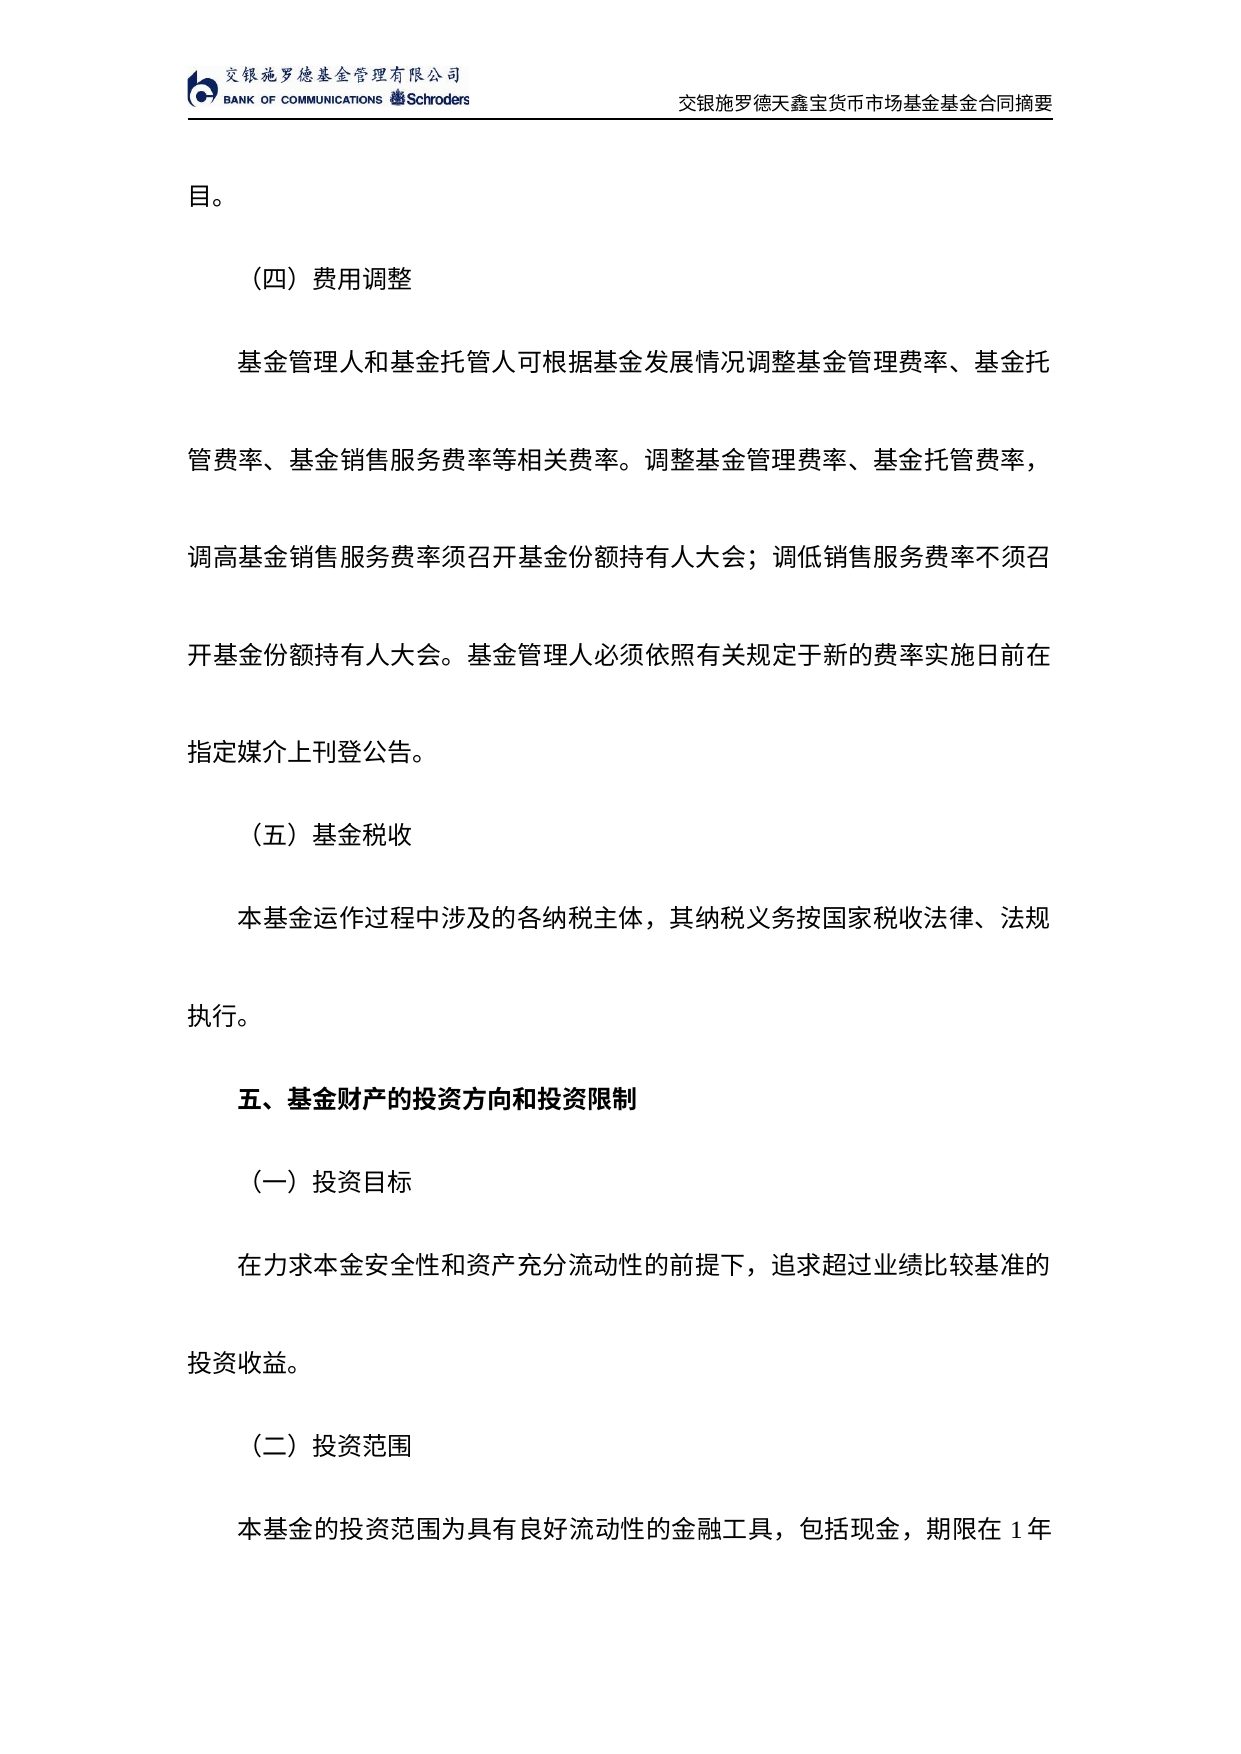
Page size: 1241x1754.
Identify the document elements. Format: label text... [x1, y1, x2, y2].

text （四）费用调整 [187, 245, 1053, 310]
text （一）投资目标 [187, 1148, 1053, 1213]
picture [187, 66, 470, 107]
text （五）基金税收 [187, 801, 1053, 866]
text 五、基金财产的投资方向和投资限制 [187, 1065, 1053, 1130]
text 本基金运作过程中涉及的各纳税主体，其纳税义务按国家税收法律、法规执行。 [187, 884, 1053, 1047]
text （二）投资范围 [187, 1412, 1053, 1477]
text 在力求本金安全性和资产充分流动性的前提下，追求超过业绩比较基准的投资收益。 [187, 1231, 1053, 1394]
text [187, 1495, 1053, 1560]
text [187, 162, 1053, 227]
text 基金管理人和基金托管人可根据基金发展情况调整基金管理费率、基金托管费率、基金销售服务费率等相关费率。调整基金管理费率、基金托管费率，调高基金销售服务费率须召开基金份额持有人大会；调低销售服务费率不须召开基金份额持有人大会。基金管理人必须依照有关规定于新的费率实施日前在指定媒介上刊登公告。 [187, 328, 1053, 783]
